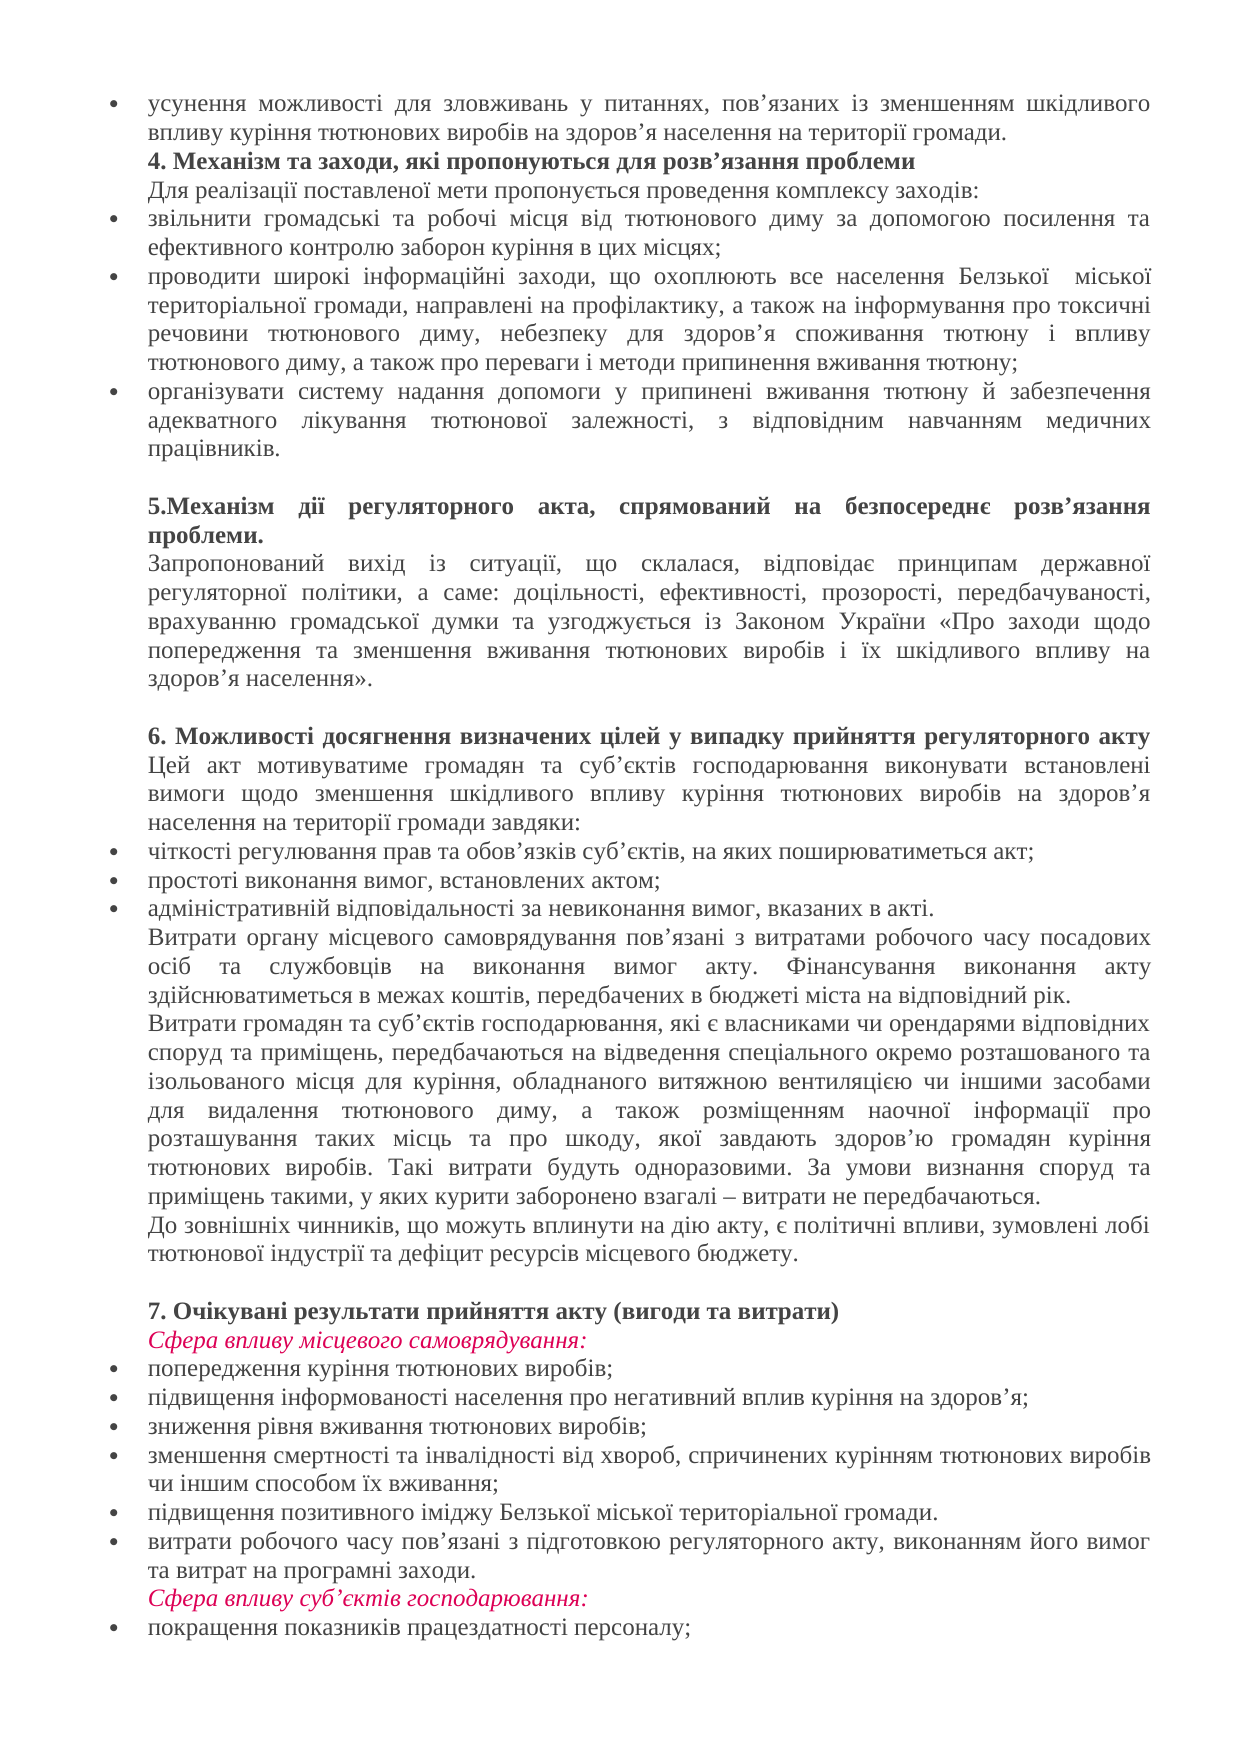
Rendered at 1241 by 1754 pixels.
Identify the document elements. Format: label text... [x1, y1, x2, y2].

list покращення показників працездатності персоналу; [110, 1612, 1152, 1641]
list підвищення позитивного іміджу Белзької міської територіальної громади. [110, 1497, 1152, 1526]
list чіткості регулювання прав та обов’язків суб’єктів, на яких поширюватиметься акт; [110, 836, 1152, 865]
list попередження куріння тютюнових виробів; [110, 1353, 1152, 1382]
text 7. Очікувані результати прийняття акту (вигоди та витрати) Сфера впливу місцевого самоврядування: [148, 1296, 1152, 1353]
list зменшення смертності та інвалідності від хвороб, спричинених курінням тютюнових виробів чи іншим способом їх вживання; [110, 1440, 1152, 1497]
text 5.Механізм дії регуляторного акта, спрямований на безпосереднє розв’язання проблеми. [148, 491, 1152, 548]
text Запропонований вихід із ситуації, що склалася, відповідає принципам державної регуляторної політики, а саме: доцільності, ефективності, прозорості, передбачуваності, врахуванню громадської думки та узгоджується із Законом України «Про заходи щодо попередження та зменшення вживання тютюнових виробів і їх шкідливого впливу на здоров’я населення». [148, 548, 1152, 692]
list підвищення інформованості населення про негативний вплив куріння на здоров’я; [110, 1382, 1152, 1411]
text Сфера впливу суб’єктів господарювання: [148, 1583, 1152, 1612]
text Для реалізації поставленої мети пропонується проведення комплексу заходів: [148, 175, 1152, 203]
text До зовнішніх чинників, що можуть вплинути на дію акту, є політичні впливи, зумовлені лобі тютюнової індустрії та дефіцит ресурсів місцевого бюджету. [148, 1210, 1152, 1267]
list адміністративній відповідальності за невиконання вимог, вказаних в акті. [110, 893, 1152, 922]
text 4. Механізм та заходи, які пропонуються для розв’язання проблеми [148, 146, 1152, 175]
list організувати систему надання допомоги у припинені вживання тютюну й забезпечення адекватного лікування тютюнової залежності, з відповідним навчанням медичних працівників. [110, 376, 1152, 462]
text Витрати громадян та суб’єктів господарювання, які є власниками чи орендарями відповідних споруд та приміщень, передбачаються на відведення спеціального окремо розташованого та ізольованого місця для куріння, обладнаного витяжною вентиляцією чи іншими засобами для видалення тютюнового диму, а також розміщенням наочної інформації про розташування таких місць та про шкоду, якої завдають здоров’ю громадян куріння тютюнових виробів. Такі витрати будуть одноразовими. За умови визнання споруд та приміщень такими, у яких курити заборонено взагалі – витрати не передбачаються. [148, 1008, 1152, 1210]
list усунення можливості для зловживань у питаннях, пов’язаних із зменшенням шкідливого впливу куріння тютюнових виробів на здоров’я населення на території громади. [110, 88, 1152, 146]
text Витрати органу місцевого самоврядування пов’язані з витратами робочого часу посадових осіб та службовців на виконання вимог акту. Фінансування виконання акту здійснюватиметься в межах коштів, передбачених в бюджеті міста на відповідний рік. [148, 922, 1152, 1008]
list простоті виконання вимог, встановлених актом; [110, 865, 1152, 893]
list витрати робочого часу пов’язані з підготовкою регуляторного акту, виконанням його вимог та витрат на програмні заходи. [110, 1526, 1152, 1583]
list проводити широкі інформаційні заходи, що охоплюють все населення Белзької міської територіальної громади, направлені на профілактику, а також на інформування про токсичні речовини тютюнового диму, небезпеку для здоров’я споживання тютюну і впливу тютюнового диму, а також про переваги і методи припинення вживання тютюну; [110, 261, 1152, 376]
text 6. Можливості досягнення визначених цілей у випадку прийняття регуляторного акту Цей акт мотивуватиме громадян та суб’єктів господарювання виконувати встановлені вимоги щодо зменшення шкідливого впливу куріння тютюнових виробів на здоров’я населення на території громади завдяки: [148, 721, 1152, 836]
list зниження рівня вживання тютюнових виробів; [110, 1411, 1152, 1440]
list звільнити громадські та робочі місця від тютюнового диму за допомогою посилення та ефективного контролю заборон куріння в цих місцях; [110, 203, 1152, 261]
